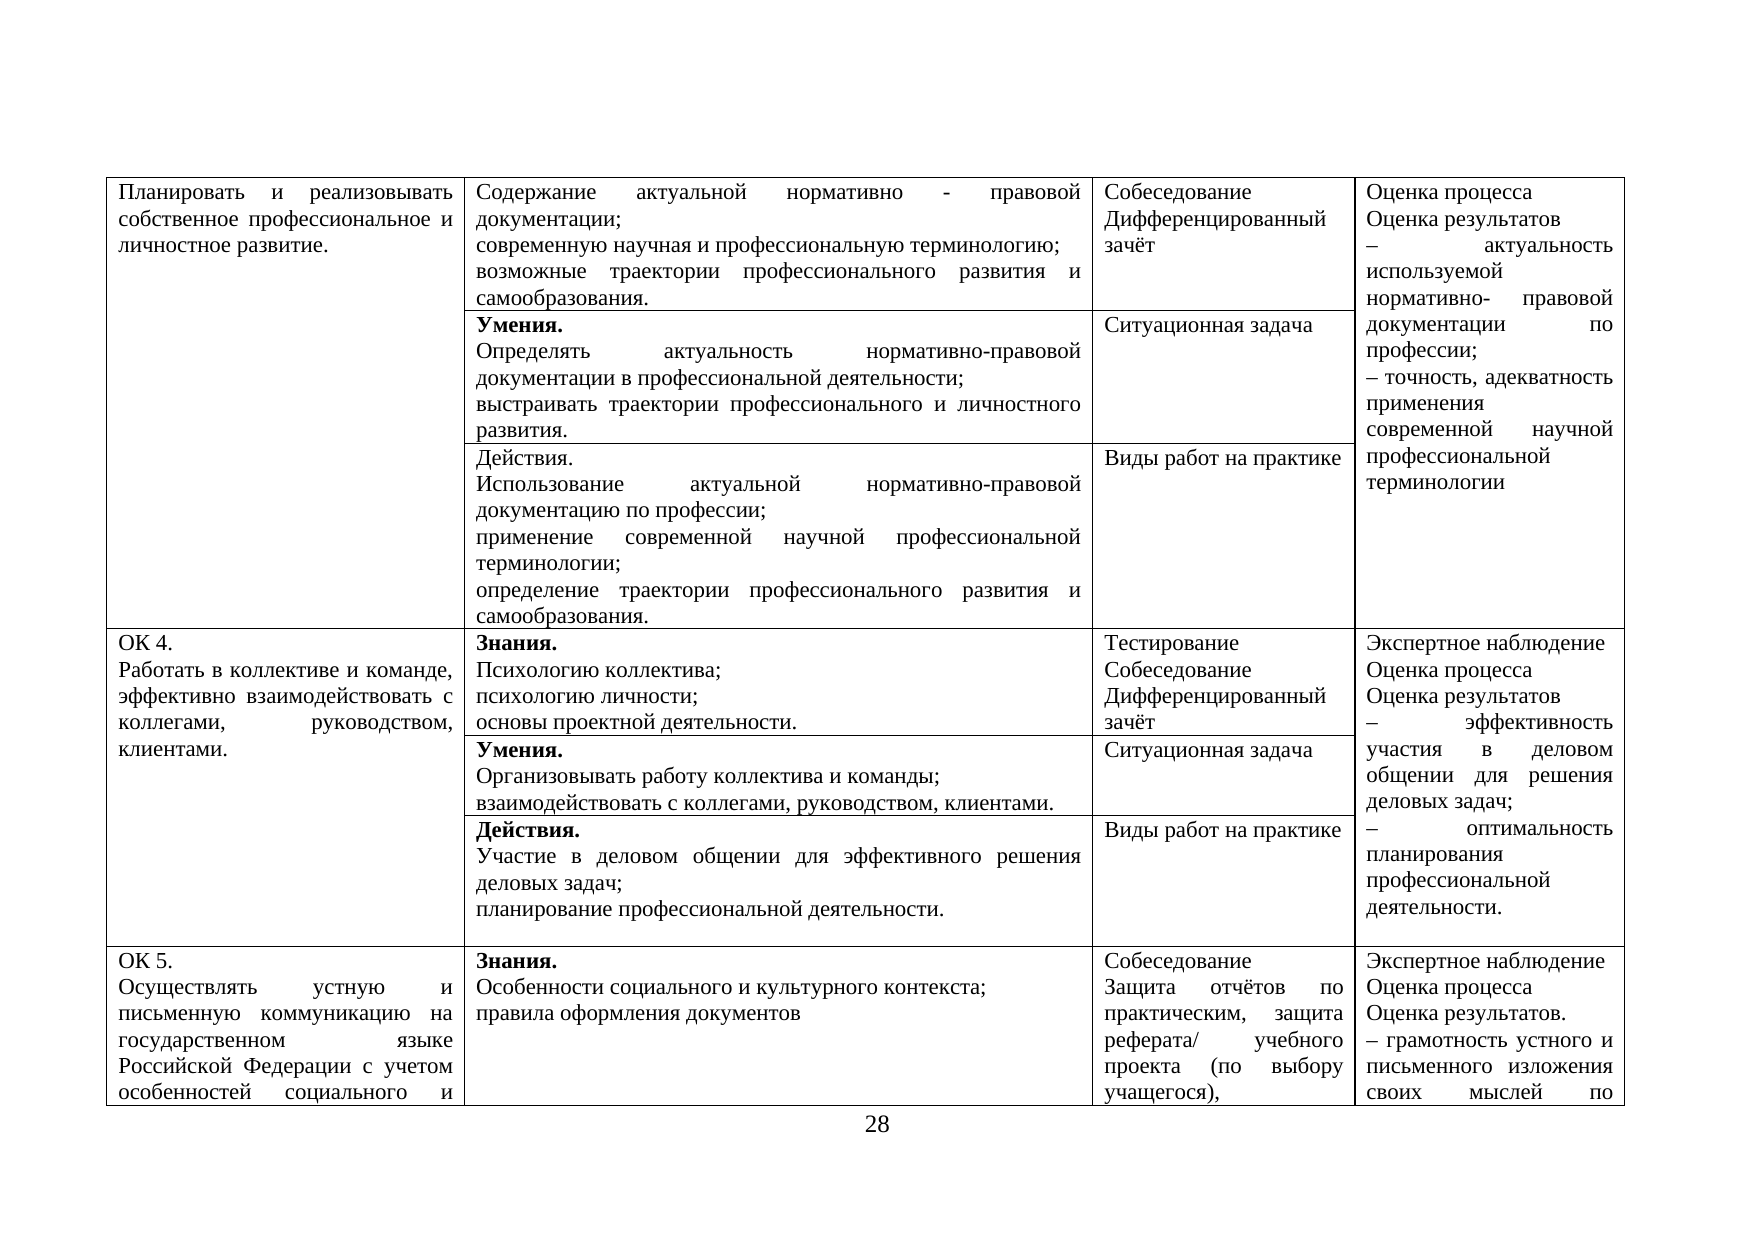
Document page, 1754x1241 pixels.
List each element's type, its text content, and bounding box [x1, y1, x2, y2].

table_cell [107, 178, 464, 628]
table_cell Виды работ на практике [1093, 816, 1354, 946]
table_cell Умения. Определять актуальность нормативно-правовой документации в профессиональной деятельности; выстраивать траектории профессионального и личностного развития. [465, 311, 1092, 443]
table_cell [1093, 178, 1354, 310]
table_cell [1093, 947, 1354, 1105]
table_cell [1356, 947, 1624, 1105]
table_cell Умения. Организовывать работу коллектива и команды; взаимодействовать с коллегами, руководством, клиентами. [465, 736, 1092, 815]
table_cell Тестирование Собеседование Дифференцированный зачёт [1093, 629, 1354, 735]
table_cell Ситуационная задача [1093, 311, 1354, 443]
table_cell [465, 947, 1092, 1105]
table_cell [465, 178, 1092, 310]
table_cell Действия. Участие в деловом общении для эффективного решения деловых задач; планирование профессиональной деятельности. [465, 816, 1092, 946]
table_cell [1356, 178, 1624, 628]
table_cell ОК 4. Работать в коллективе и команде, эффективно взаимодействовать с коллегами, руководством, клиентами. [107, 629, 464, 946]
table_cell Знания. Психологию коллектива; психологию личности; основы проектной деятельности. [465, 629, 1092, 735]
table_cell Экспертное наблюдение Оценка процесса Оценка результатов – эффективность участия в деловом общении для решения деловых задач; – оптимальность планирования профессиональной деятельности. [1356, 629, 1624, 946]
table_cell Виды работ на практике [1093, 444, 1354, 628]
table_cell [107, 947, 464, 1105]
table_cell Действия. Использование актуальной нормативно-правовой документацию по профессии; применение современной научной профессиональной терминологии; определение траектории профессионального развития и самообразования. [465, 444, 1092, 628]
table_cell Ситуационная задача [1093, 736, 1354, 815]
